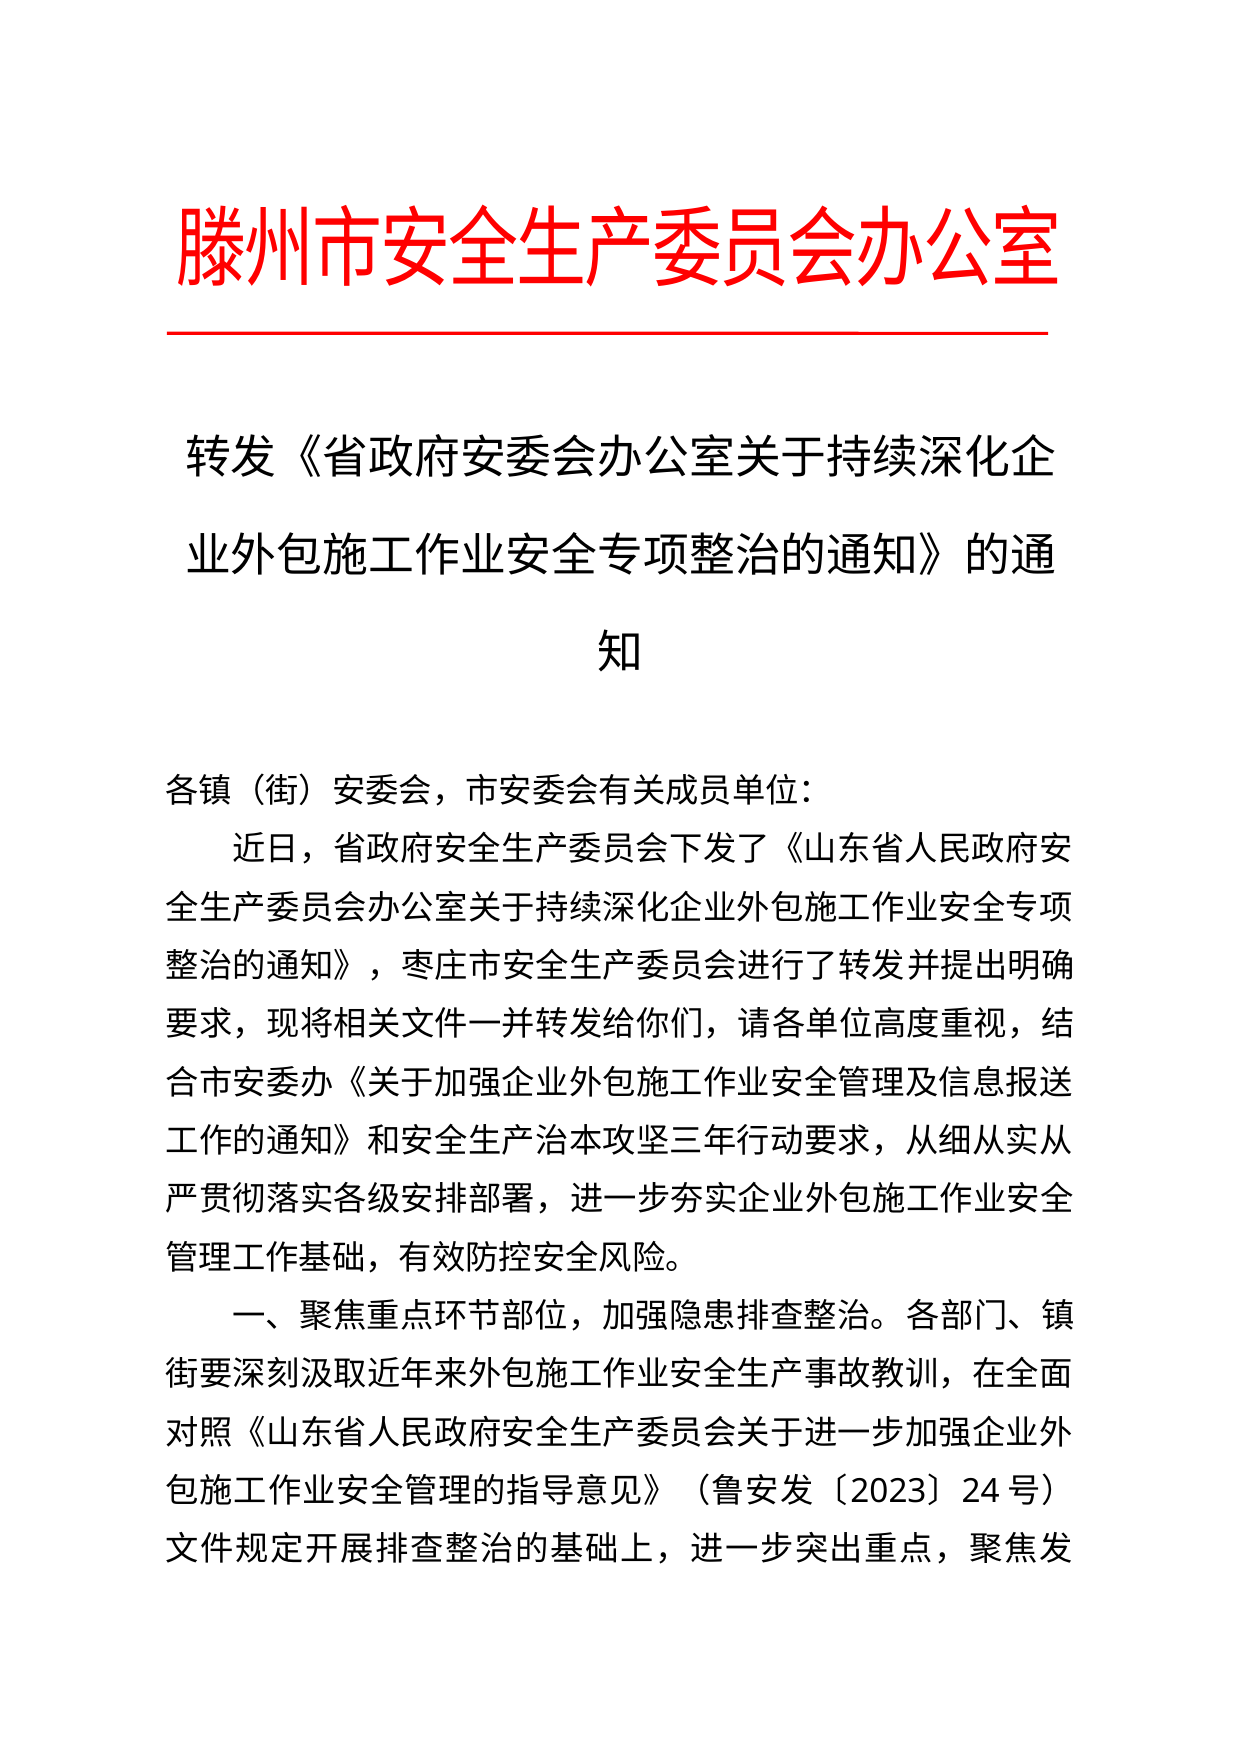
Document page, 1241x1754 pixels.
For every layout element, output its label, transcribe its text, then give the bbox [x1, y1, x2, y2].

text 近日，省政府安全生产委员会下发了《山东省人民政府安全生产委员会办公室关于持续深化企业外包施工作业安全专项整治的通知》，枣庄市安全生产委员会进行了转发并提出明确要求，现将相关文件一并转发给你们，请各单位高度重视，结合市安委办《关于加强企业外包施工作业安全管理及信息报送工作的通知》和安全生产治本攻坚三年行动要求，从细从实从严贯彻落实各级安排部署，进一步夯实企业外包施工作业安全管理工作基础，有效防控安全风险。 [165, 814, 1075, 1281]
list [165, 1281, 1075, 1572]
text 转发《省政府安委会办公室关于持续深化企业外包施工作业安全专项整治的通知》的通知 [165, 405, 1075, 697]
text 各镇（街）安委会，市安委会有关成员单位： [165, 756, 1075, 814]
text 滕州市安全生产委员会办公室 [165, 178, 1075, 305]
